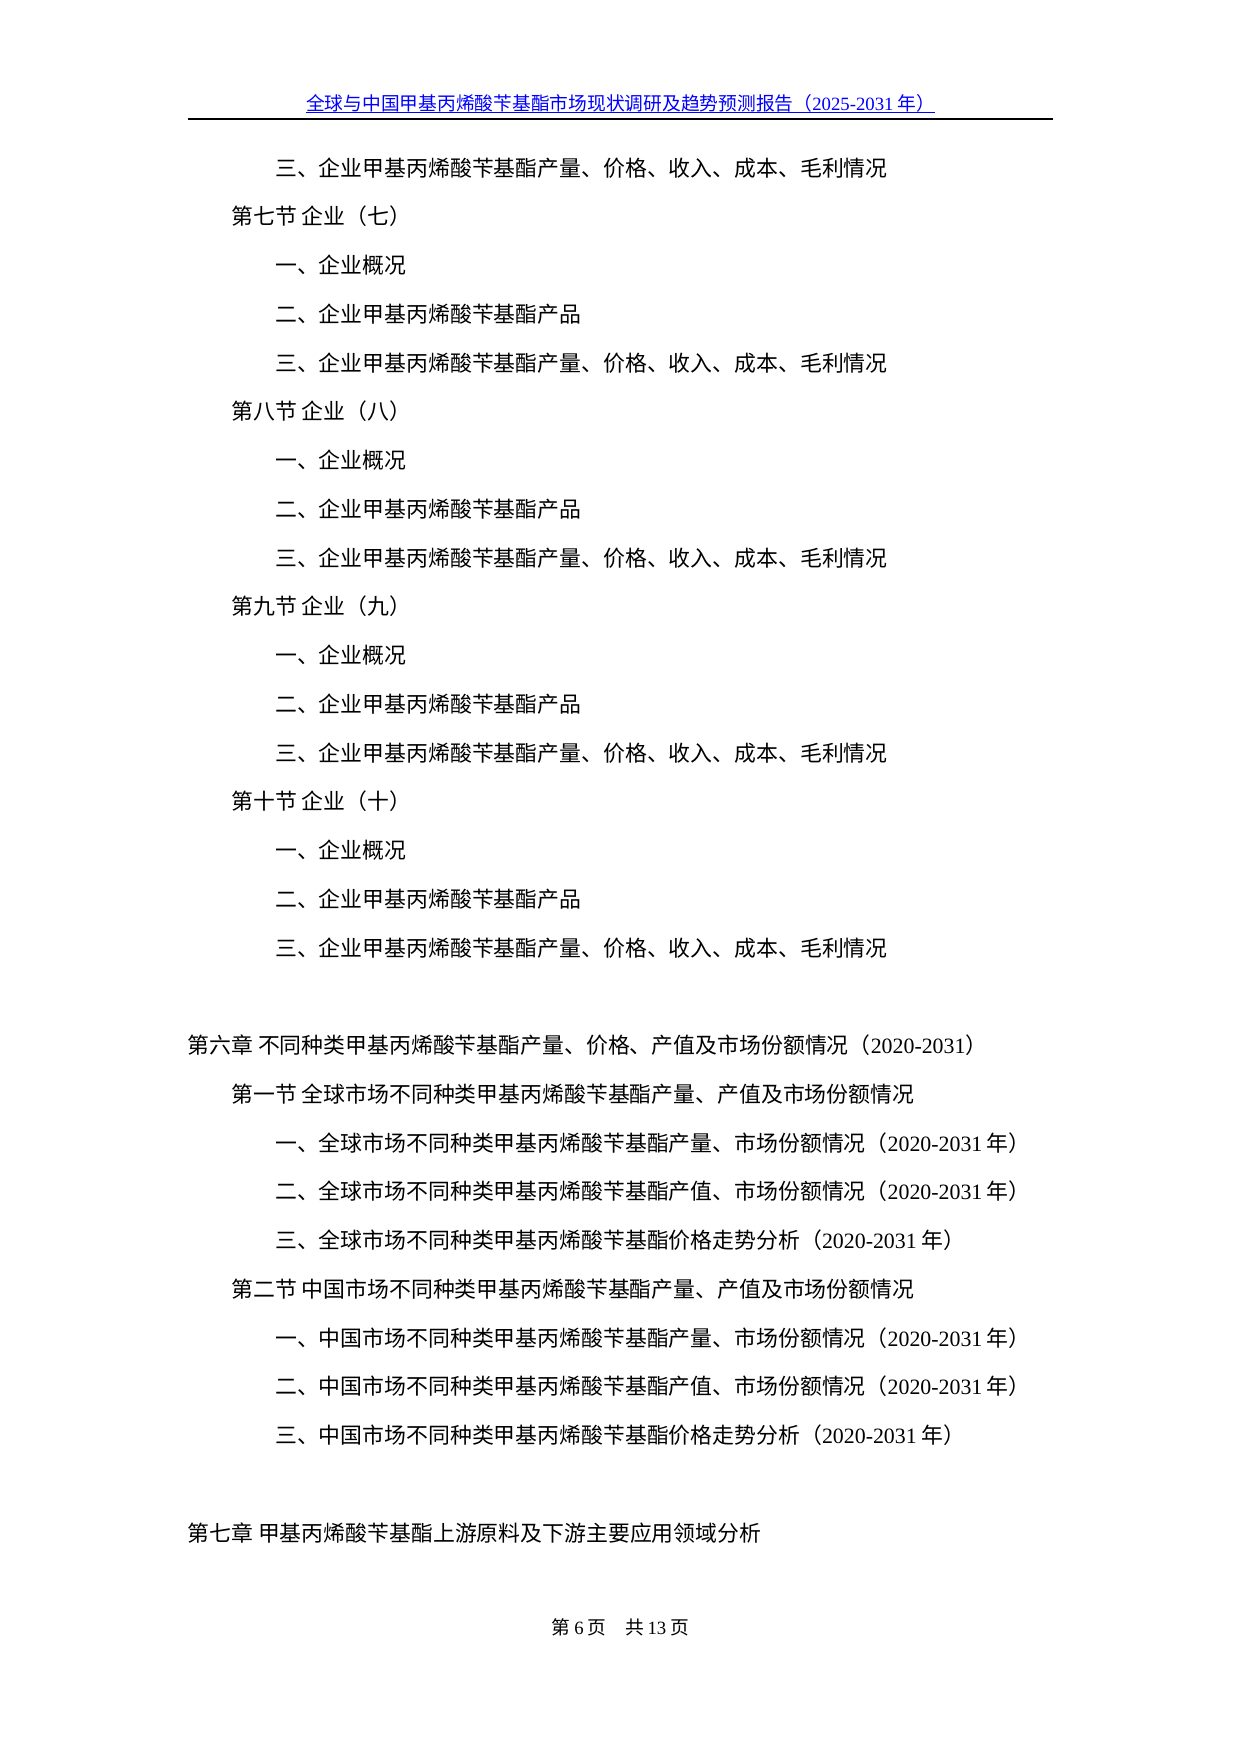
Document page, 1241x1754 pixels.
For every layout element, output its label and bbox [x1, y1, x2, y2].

text [187, 150, 1053, 1548]
